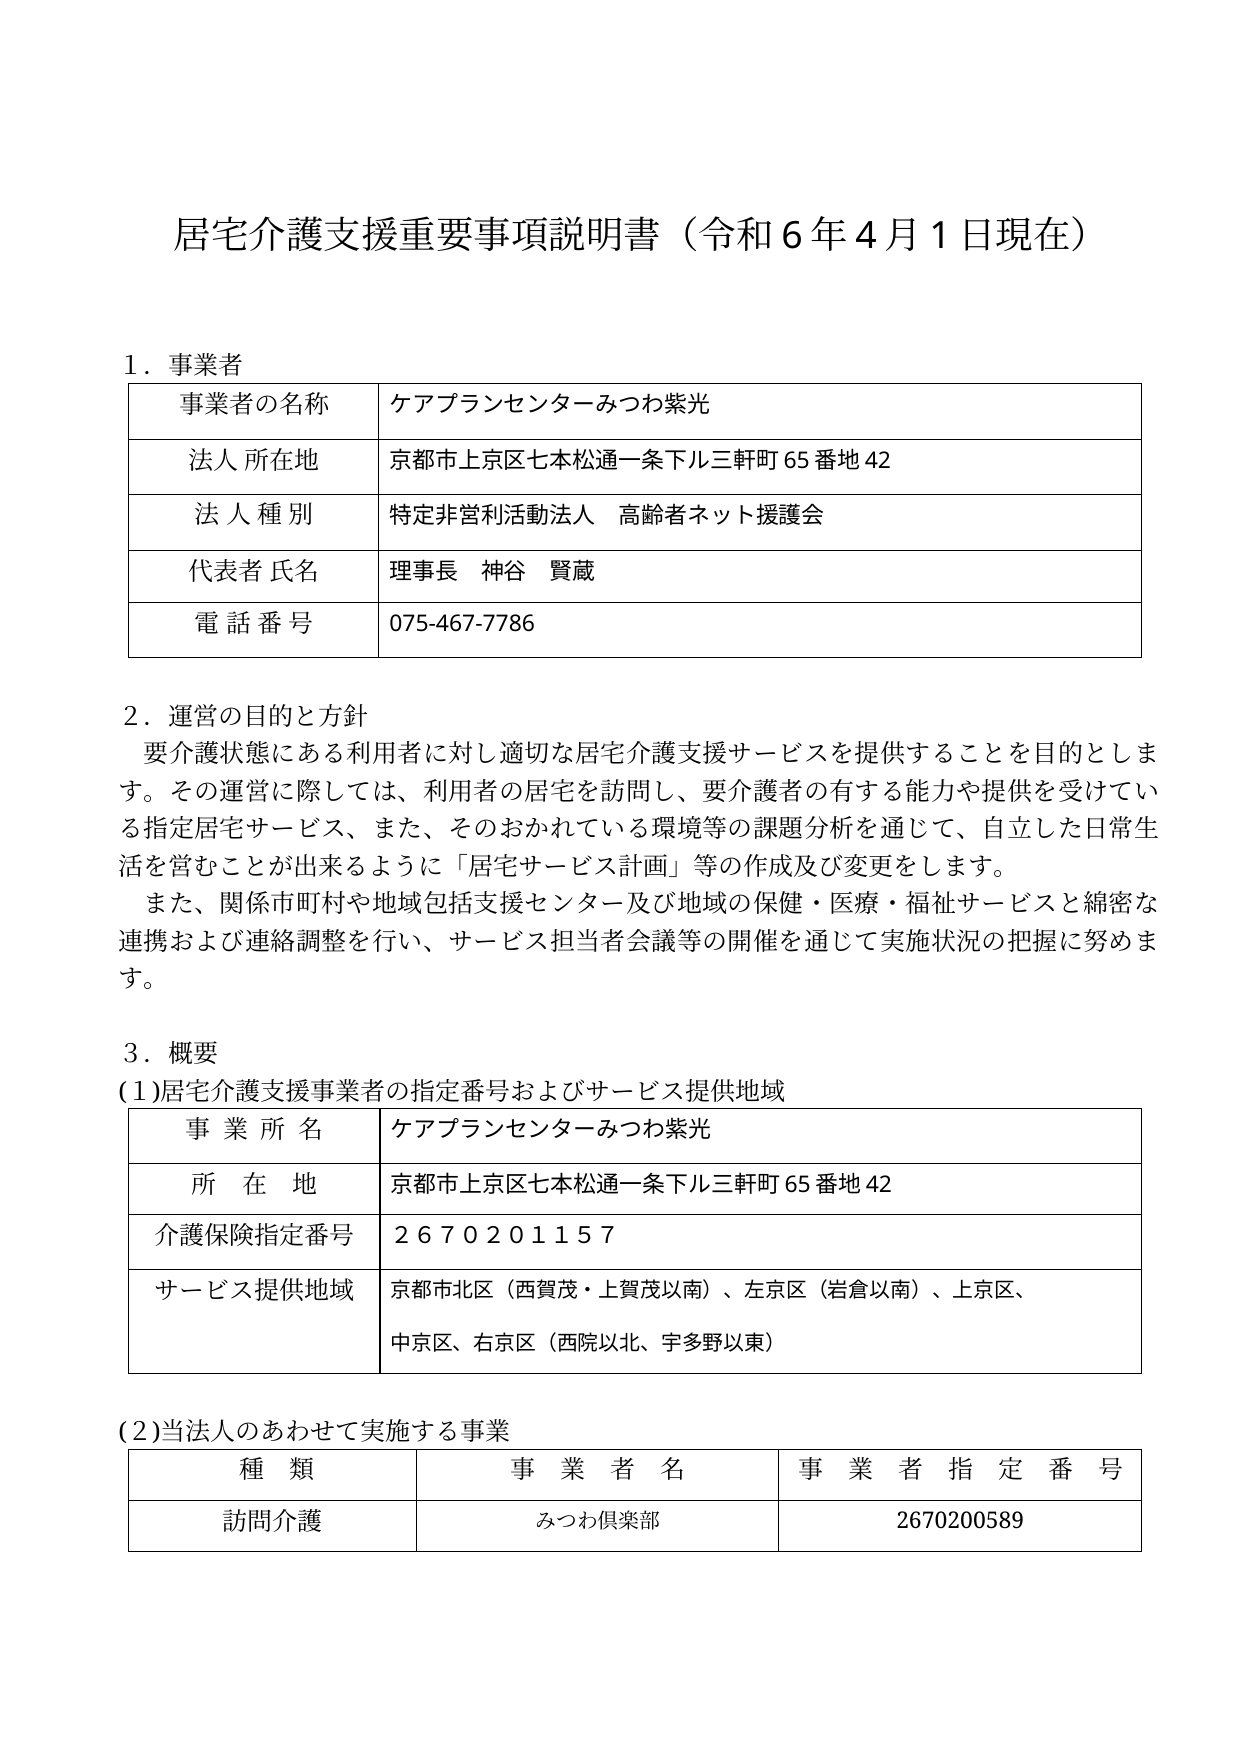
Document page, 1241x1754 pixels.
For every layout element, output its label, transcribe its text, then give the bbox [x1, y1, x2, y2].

table_cell 特定非営利活動法人 高齢者ネット援護会 [379, 495, 1141, 550]
text 要介護状態にある利用者に対し適切な居宅介護支援サービスを提供することを目的とします。その運営に際しては、利用者の居宅を訪問し、要介護者の有する能力や提供を受けている指定居宅サービス、また、そのおかれている環境等の課題分析を通じて、自立した日常生活を営むことが出来るように「居宅サービス計画」等の作成及び変更をします。 [118, 733, 1163, 883]
text (１)居宅介護支援事業者の指定番号およびサービス提供地域 [118, 1071, 1163, 1108]
table_header 事 業 者 指 定 番 号 [779, 1450, 1141, 1499]
text (２)当法人のあわせて実施する事業 [118, 1411, 1163, 1448]
table_cell 京都市北区（西賀茂・上賀茂以南）、左京区（岩倉以南）、上京区、 中京区、右京区（西院以北、宇多野以東） [381, 1270, 1141, 1372]
table_header 事業者の名称 [129, 384, 378, 439]
text １．事業者 [118, 345, 1163, 382]
table_header 事 業 者 名 [417, 1450, 778, 1499]
text 居宅介護支援重要事項説明書（令和6年4月1日現在） [118, 195, 1163, 270]
table_header ケアプランセンターみつわ紫光 [379, 384, 1141, 439]
table_cell 代表者 氏名 [129, 551, 378, 602]
table_cell 所 在 地 [129, 1164, 379, 1214]
table_cell みつわ倶楽部 [417, 1501, 778, 1551]
text また、関係市町村や地域包括支援センター及び地域の保健・医療・福祉サービスと綿密な連携および連絡調整を行い、サービス担当者会議等の開催を通じて実施状況の把握に努めます。 [118, 883, 1163, 996]
table_header 種 類 [129, 1450, 416, 1499]
table_cell 介護保険指定番号 [129, 1215, 379, 1269]
text ３．概要 [118, 1033, 1163, 1071]
table_cell 法人 所在地 [129, 440, 378, 493]
table_cell 訪問介護 [129, 1501, 416, 1551]
table_cell 075-467-7786 [379, 603, 1141, 657]
table_cell 2670200589 [779, 1501, 1141, 1551]
table_cell 理事長 神谷 賢蔵 [379, 551, 1141, 602]
table_cell ２６７０２０１１５７ [381, 1215, 1141, 1269]
text ２．運営の目的と方針 [118, 696, 1163, 733]
table_header ケアプランセンターみつわ紫光 [381, 1109, 1141, 1163]
table_cell 京都市上京区七本松通一条下ル三軒町65番地42 [381, 1164, 1141, 1214]
table_cell 法 人 種 別 [129, 495, 378, 550]
table_header 事 業 所 名 [129, 1109, 379, 1163]
table_cell サービス提供地域 [129, 1270, 379, 1372]
table_cell 電 話 番 号 [129, 603, 378, 657]
table_cell 京都市上京区七本松通一条下ル三軒町65番地42 [379, 440, 1141, 493]
